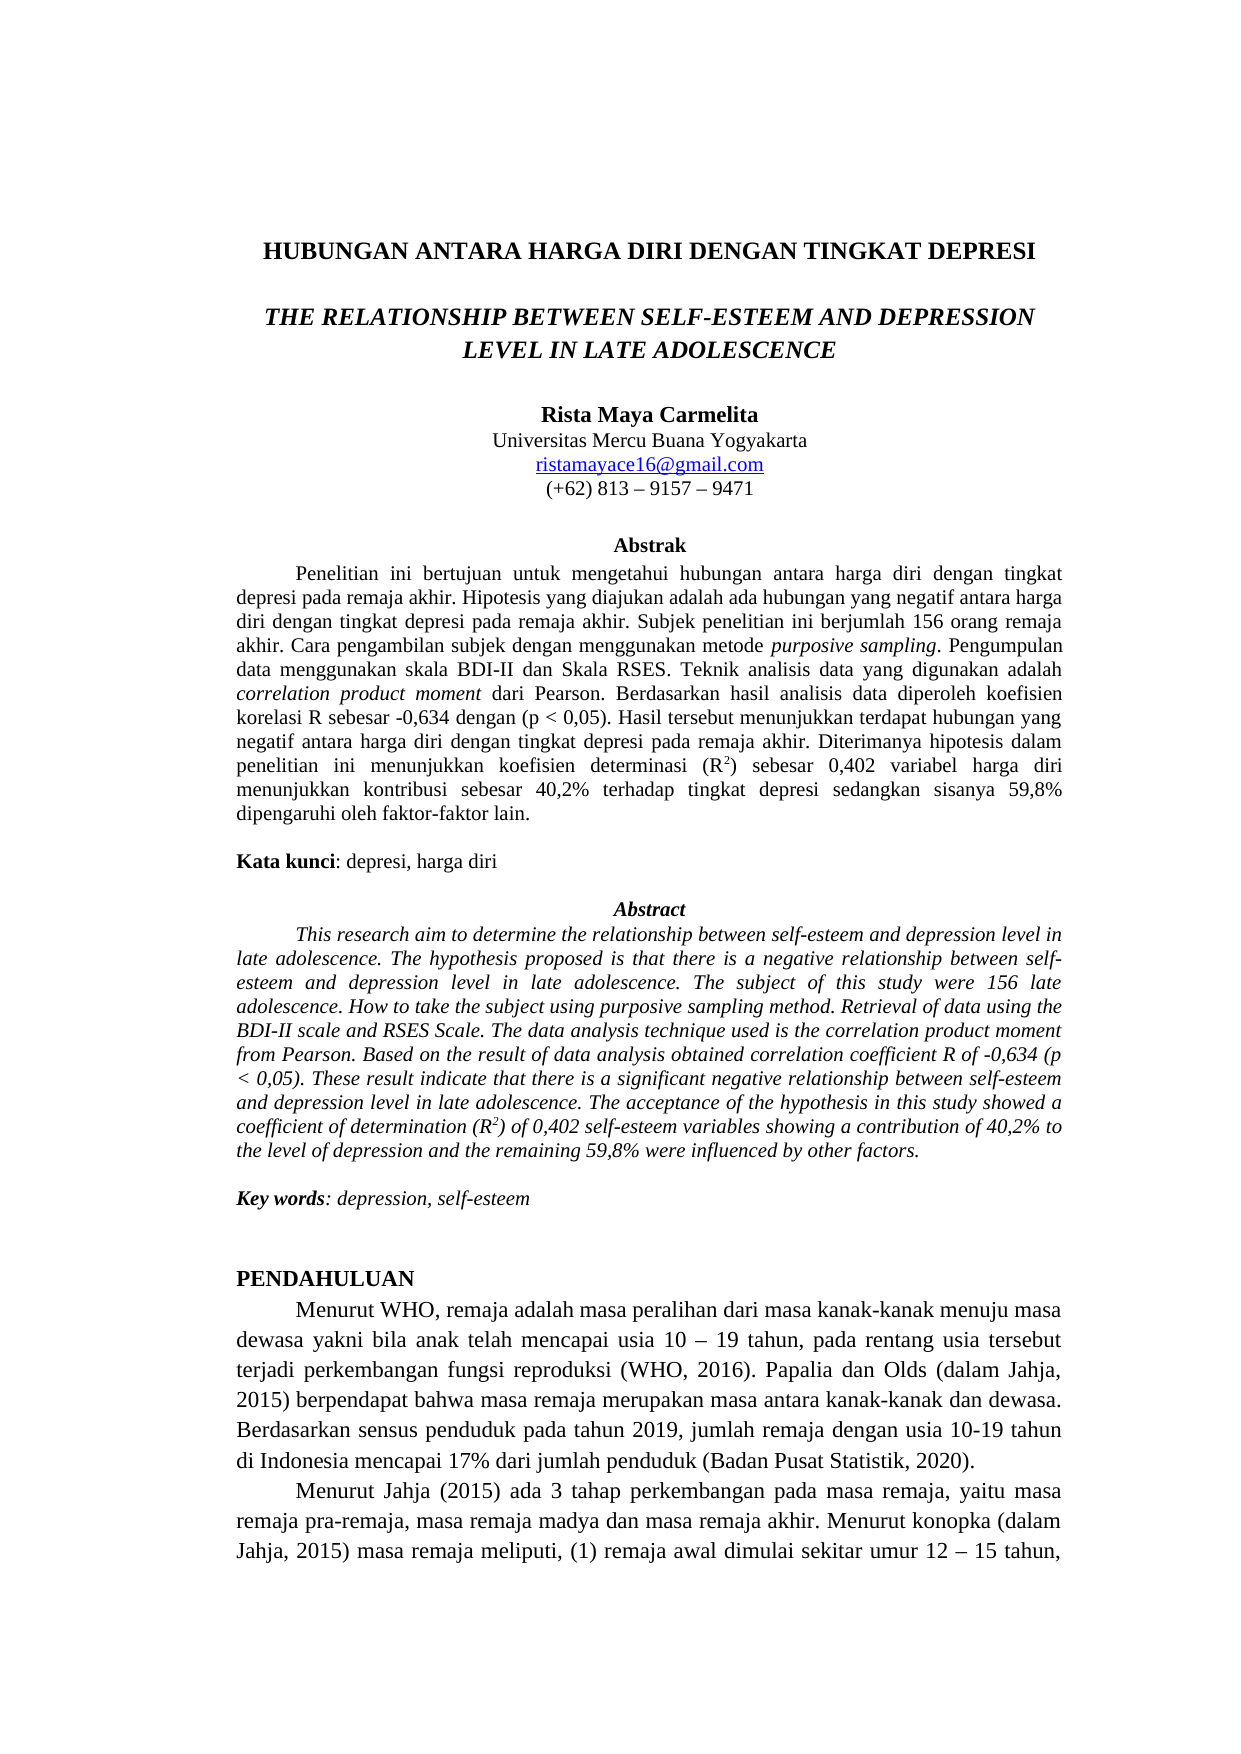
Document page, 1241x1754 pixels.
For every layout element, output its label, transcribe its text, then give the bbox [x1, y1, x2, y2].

text PENDAHULUAN [236, 1265, 1063, 1292]
text HUBUNGAN ANTARA HARGA DIRI DENGAN TINGKAT DEPRESI [236, 236, 1063, 265]
text Menurut WHO, remaja adalah masa peralihan dari masa kanak-kanak menuju masa dewasa yakni bila anak telah mencapai usia 10 – 19 tahun, pada rentang usia tersebut terjadi perkembangan fungsi reproduksi (WHO, 2016). Papalia dan Olds (dalam Jahja, 2015) berpendapat bahwa masa remaja merupakan masa antara kanak-kanak dan dewasa. Berdasarkan sensus penduduk pada tahun 2019, jumlah remaja dengan usia 10-19 tahun di Indonesia mencapai 17% dari jumlah penduduk (Badan Pusat Statistik, 2020). [236, 1296, 1063, 1473]
text Universitas Mercu Buana Yogyakarta [236, 428, 1063, 452]
text This research aim to determine the relationship between self-esteem and depression level in late adolescence. The hypothesis proposed is that there is a negative relationship between self-esteem and depression level in late adolescence. The subject of this study were 156 late adolescence. How to take the subject using purposive sampling method. Retrieval of data using the BDI-II scale and RSES Scale. The data analysis technique used is the correlation product moment from Pearson. Based on the result of data analysis obtained correlation coefficient R of -0,634 (p < 0,05). These result indicate that there is a significant negative relationship between self-esteem and depression level in late adolescence. The acceptance of the hypothesis in this study showed a coefficient of determination (R2) of 0,402 self-esteem variables showing a contribution of 40,2% to the level of depression and the remaining 59,8% were influenced by other factors. [236, 921, 1063, 1162]
text Key words: depression, self-esteem [236, 1186, 1063, 1210]
text THE RELATIONSHIP BETWEEN SELF-ESTEEM AND DEPRESSION LEVEL IN LATE ADOLESCENCE [236, 302, 1063, 364]
text (+62) 813 – 9157 – 9471 [236, 476, 1063, 500]
text Abstrak [236, 533, 1063, 557]
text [236, 1477, 1063, 1564]
text Abstract [236, 897, 1063, 921]
text ristamayace16@gmail.com [236, 452, 1063, 476]
text Kata kunci: depresi, harga diri [236, 849, 1063, 873]
text Rista Maya Carmelita [236, 401, 1063, 428]
text Penelitian ini bertujuan untuk mengetahui hubungan antara harga diri dengan tingkat depresi pada remaja akhir. Hipotesis yang diajukan adalah ada hubungan yang negatif antara harga diri dengan tingkat depresi pada remaja akhir. Subjek penelitian ini berjumlah 156 orang remaja akhir. Cara pengambilan subjek dengan menggunakan metode purposive sampling. Pengumpulan data menggunakan skala BDI-II dan Skala RSES. Teknik analisis data yang digunakan adalah correlation product moment dari Pearson. Berdasarkan hasil analisis data diperoleh koefisien korelasi R sebesar -0,634 dengan (p < 0,05). Hasil tersebut menunjukkan terdapat hubungan yang negatif antara harga diri dengan tingkat depresi pada remaja akhir. Diterimanya hipotesis dalam penelitian ini menunjukkan koefisien determinasi (R2) sebesar 0,402 variabel harga diri menunjukkan kontribusi sebesar 40,2% terhadap tingkat depresi sedangkan sisanya 59,8% dipengaruhi oleh faktor-faktor lain. [236, 561, 1063, 825]
